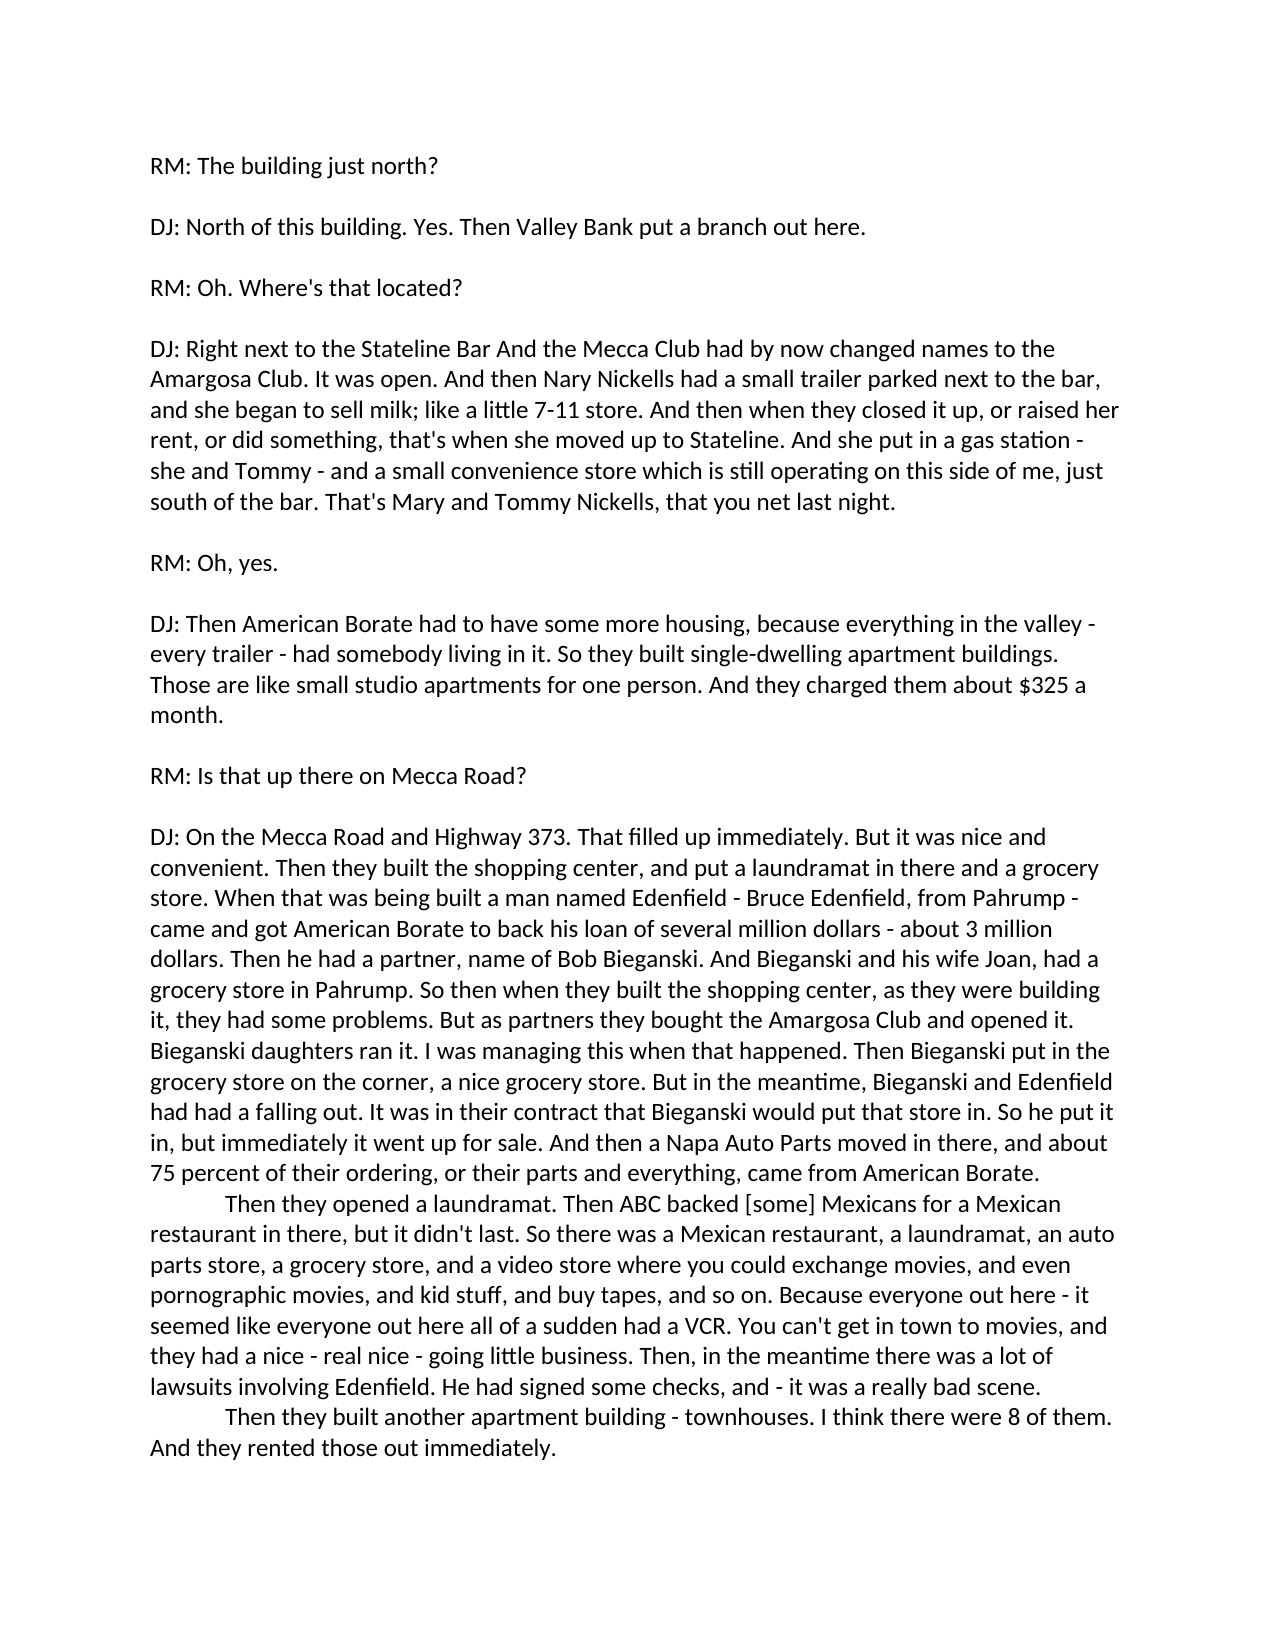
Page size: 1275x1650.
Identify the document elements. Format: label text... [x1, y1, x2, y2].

text RM: Oh, yes. [150, 547, 1125, 577]
text DJ: North of this building. Yes. Then Valley Bank put a branch out here. [150, 211, 1125, 242]
text Then they opened a laundramat. Then ABC backed [some] Mexicans for a Mexican restaurant in there, but it didn't last. So there was a Mexican restaurant, a laundramat, an auto parts store, a grocery store, and a video store where you could exchange movies, and even pornographic movies, and kid stuff, and buy tapes, and so on. Because everyone out here - it seemed like everyone out here all of a sudden had a VCR. You can't get in town to movies, and they had a nice - real nice - going little business. Then, in the meantime there was a lot of lawsuits involving Edenfield. He had signed some checks, and - it was a really bad scene. [150, 1188, 1125, 1401]
text RM: Is that up there on Mecca Road? [150, 760, 1125, 791]
text DJ: Right next to the Stateline Bar And the Mecca Club had by now changed names to the Amargosa Club. It was open. And then Nary Nickells had a small trailer parked next to the bar, and she began to sell milk; like a little 7-11 store. And then when they closed it up, or raised her rent, or did something, that's when she moved up to Stateline. And she put in a gas station - she and Tommy - and a small convenience store which is still operating on this side of me, just south of the bar. That's Mary and Tommy Nickells, that you net last night. [150, 333, 1125, 516]
text Then they built another apartment building - townhouses. I think there were 8 of them. And they rented those out immediately. [150, 1401, 1125, 1462]
text DJ: Then American Borate had to have some more housing, because everything in the valley - every trailer - had somebody living in it. So they built single-dwelling apartment buildings. Those are like small studio apartments for one person. And they charged them about $325 a month. [150, 608, 1125, 730]
text RM: The building just north? [150, 150, 1125, 181]
text RM: Oh. Where's that located? [150, 272, 1125, 303]
text DJ: On the Mecca Road and Highway 373. That filled up immediately. But it was nice and convenient. Then they built the shopping center, and put a laundramat in there and a grocery store. When that was being built a man named Edenfield - Bruce Edenfield, from Pahrump - came and got American Borate to back his loan of several million dollars - about 3 million dollars. Then he had a partner, name of Bob Bieganski. And Bieganski and his wife Joan, had a grocery store in Pahrump. So then when they built the shopping center, as they were building it, they had some problems. But as partners they bought the Amargosa Club and opened it. Bieganski daughters ran it. I was managing this when that happened. Then Bieganski put in the grocery store on the corner, a nice grocery store. But in the meantime, Bieganski and Edenfield had had a falling out. It was in their contract that Bieganski would put that store in. So he put it in, but immediately it went up for sale. And then a Napa Auto Parts moved in there, and about 75 percent of their ordering, or their parts and everything, came from American Borate. [150, 821, 1125, 1188]
